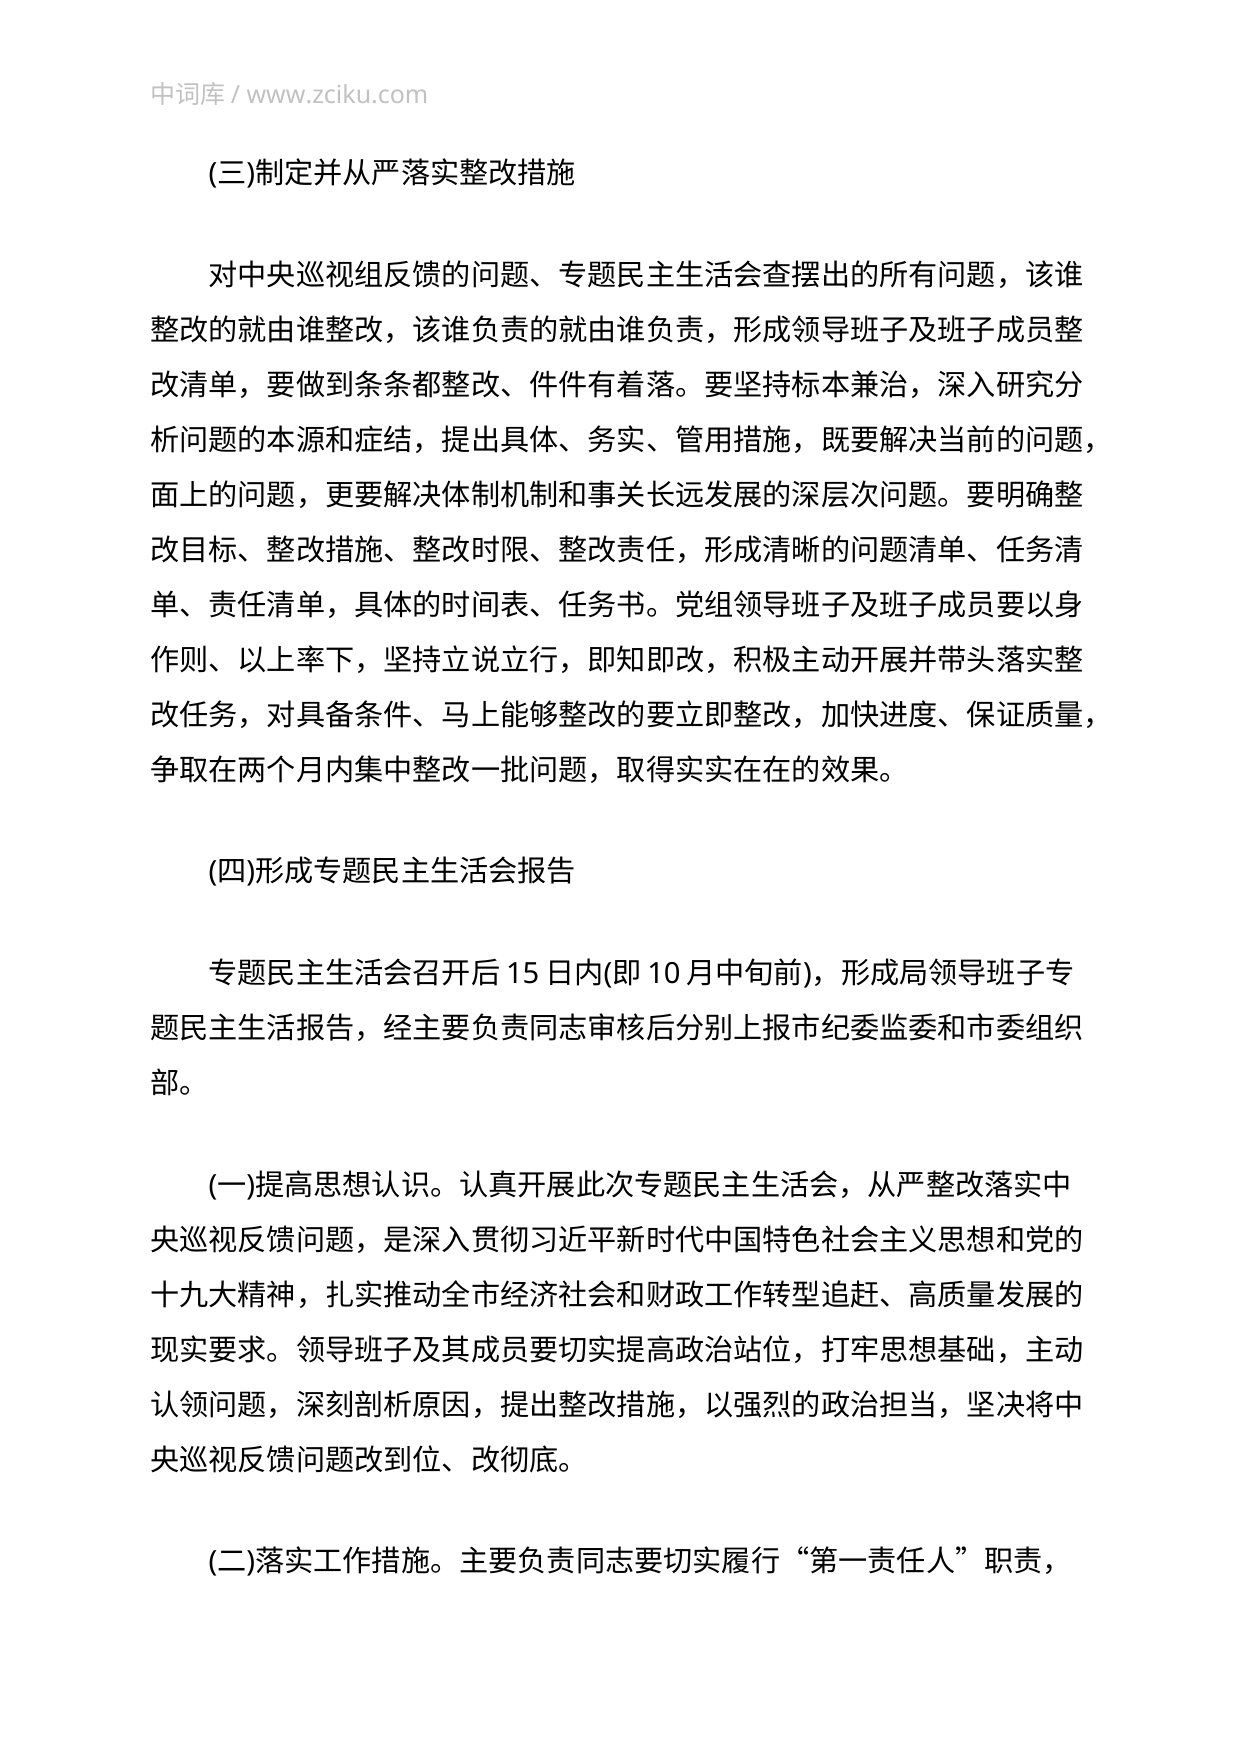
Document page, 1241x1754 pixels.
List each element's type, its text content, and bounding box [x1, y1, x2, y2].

text 对中央巡视组反馈的问题、专题民主生活会查摆出的所有问题，该谁整改的就由谁整改，该谁负责的就由谁负责，形成领导班子及班子成员整改清单，要做到条条都整改、件件有着落。要坚持标本兼治，深入研究分析问题的本源和症结，提出具体、务实、管用措施，既要解决当前的问题，面上的问题，更要解决体制机制和事关长远发展的深层次问题。要明确整改目标、整改措施、整改时限、整改责任，形成清晰的问题清单、任务清单、责任清单，具体的时间表、任务书。党组领导班子及班子成员要以身作则、以上率下，坚持立说立行，即知即改，积极主动开展并带头落实整改任务，对具备条件、马上能够整改的要立即整改，加快进度、保证质量，争取在两个月内集中整改一批问题，取得实实在在的效果。 [150, 252, 1090, 788]
text (四)形成专题民主生活会报告 [150, 848, 1090, 890]
text (一)提高思想认识。认真开展此次专题民主生活会，从严整改落实中央巡视反馈问题，是深入贯彻习近平新时代中国特色社会主义思想和党的十九大精神，扎实推动全市经济社会和财政工作转型追赶、高质量发展的现实要求。领导班子及其成员要切实提高政治站位，打牢思想基础，主动认领问题，深刻剖析原因，提出整改措施，以强烈的政治担当，坚决将中央巡视反馈问题改到位、改彻底。 [150, 1161, 1090, 1478]
text (三)制定并从严落实整改措施 [150, 150, 1090, 192]
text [150, 1538, 1090, 1580]
text 专题民主生活会召开后15日内(即10月中旬前)，形成局领导班子专题民主生活报告，经主要负责同志审核后分别上报市纪委监委和市委组织部。 [150, 950, 1090, 1102]
